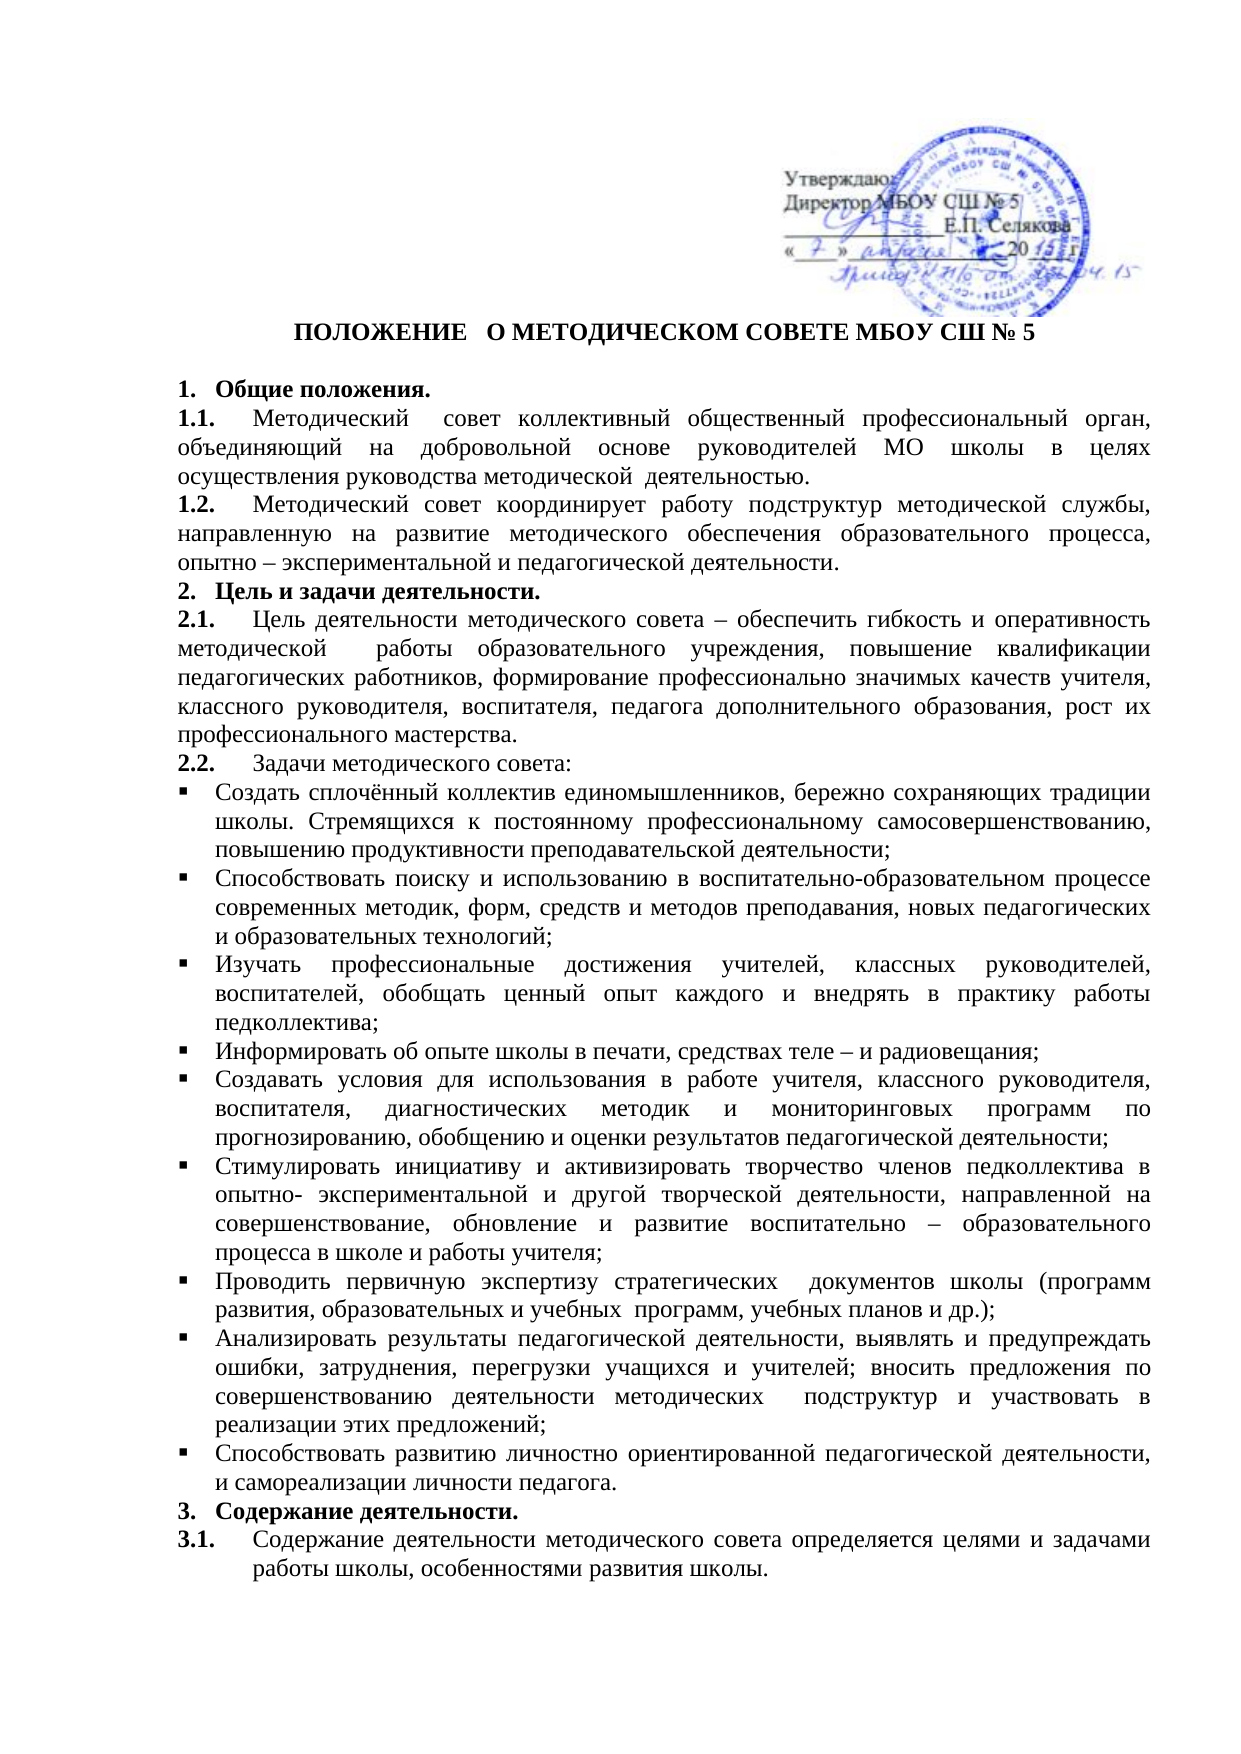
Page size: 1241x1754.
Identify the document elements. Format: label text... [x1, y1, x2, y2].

list Информировать об опыте школы в печати, средствах теле – и радиовещания; [177, 1036, 1152, 1064]
subtitle ПОЛОЖЕНИЕ О МЕТОДИЧЕСКОМ СОВЕТЕ МБОУ СШ № 5 [177, 317, 1152, 346]
list Задачи методического совета: [177, 748, 1152, 777]
list Содержание деятельности. [177, 1496, 1152, 1524]
list Методический совет координирует работу подструктур методической службы, направленную на развитие методического обеспечения образовательного процесса, опытно – экспериментальной и педагогической деятельности. [177, 489, 1152, 576]
list Создавать условия для использования в работе учителя, классного руководителя, воспитателя, диагностических методик и мониторинговых программ по прогнозированию, обобщению и оценки результатов педагогической деятельности; [177, 1064, 1152, 1151]
list Стимулировать инициативу и активизировать творчество членов педколлектива в опытно- экспериментальной и другой творческой деятельности, направленной на совершенствование, обновление и развитие воспитательно – образовательного процесса в школе и работы учителя; [177, 1151, 1152, 1266]
list Цель и задачи деятельности. [177, 576, 1152, 604]
list Изучать профессиональные достижения учителей, классных руководителей, воспитателей, обобщать ценный опыт каждого и внедрять в практику работы педколлектива; [177, 949, 1152, 1036]
picture [743, 118, 1152, 317]
list Цель деятельности методического совета – обеспечить гибкость и оперативность методической работы образовательного учреждения, повышение квалификации педагогических работников, формирование профессионально значимых качеств учителя, классного руководителя, воспитателя, педагога дополнительного образования, рост их профессионального мастерства. [177, 604, 1152, 748]
list Содержание деятельности методического совета определяется целями и задачами работы школы, особенностями развития школы. [177, 1524, 1152, 1582]
list Проводить первичную экспертизу стратегических документов школы (программ развития, образовательных и учебных программ, учебных планов и др.); [177, 1266, 1152, 1323]
list Анализировать результаты педагогической деятельности, выявлять и предупреждать ошибки, затруднения, перегрузки учащихся и учителей; вносить предложения по совершенствованию деятельности методических подструктур и участвовать в реализации этих предложений; [177, 1323, 1152, 1438]
list Способствовать развитию личностно ориентированной педагогической деятельности, и самореализации личности педагога. [177, 1438, 1152, 1496]
list Способствовать поиску и использованию в воспитательно-образовательном процессе современных методик, форм, средств и методов преподавания, новых педагогических и образовательных технологий; [177, 863, 1152, 949]
list Создать сплочённый коллектив единомышленников, бережно сохраняющих традиции школы. Стремящихся к постоянному профессиональному самосовершенствованию, повышению продуктивности преподавательской деятельности; [177, 777, 1152, 863]
list Общие положения. [177, 374, 1152, 403]
list Методический совет коллективный общественный профессиональный орган, объединяющий на добровольной основе руководителей МО школы в целях осуществления руководства методической деятельностью. [177, 403, 1152, 489]
